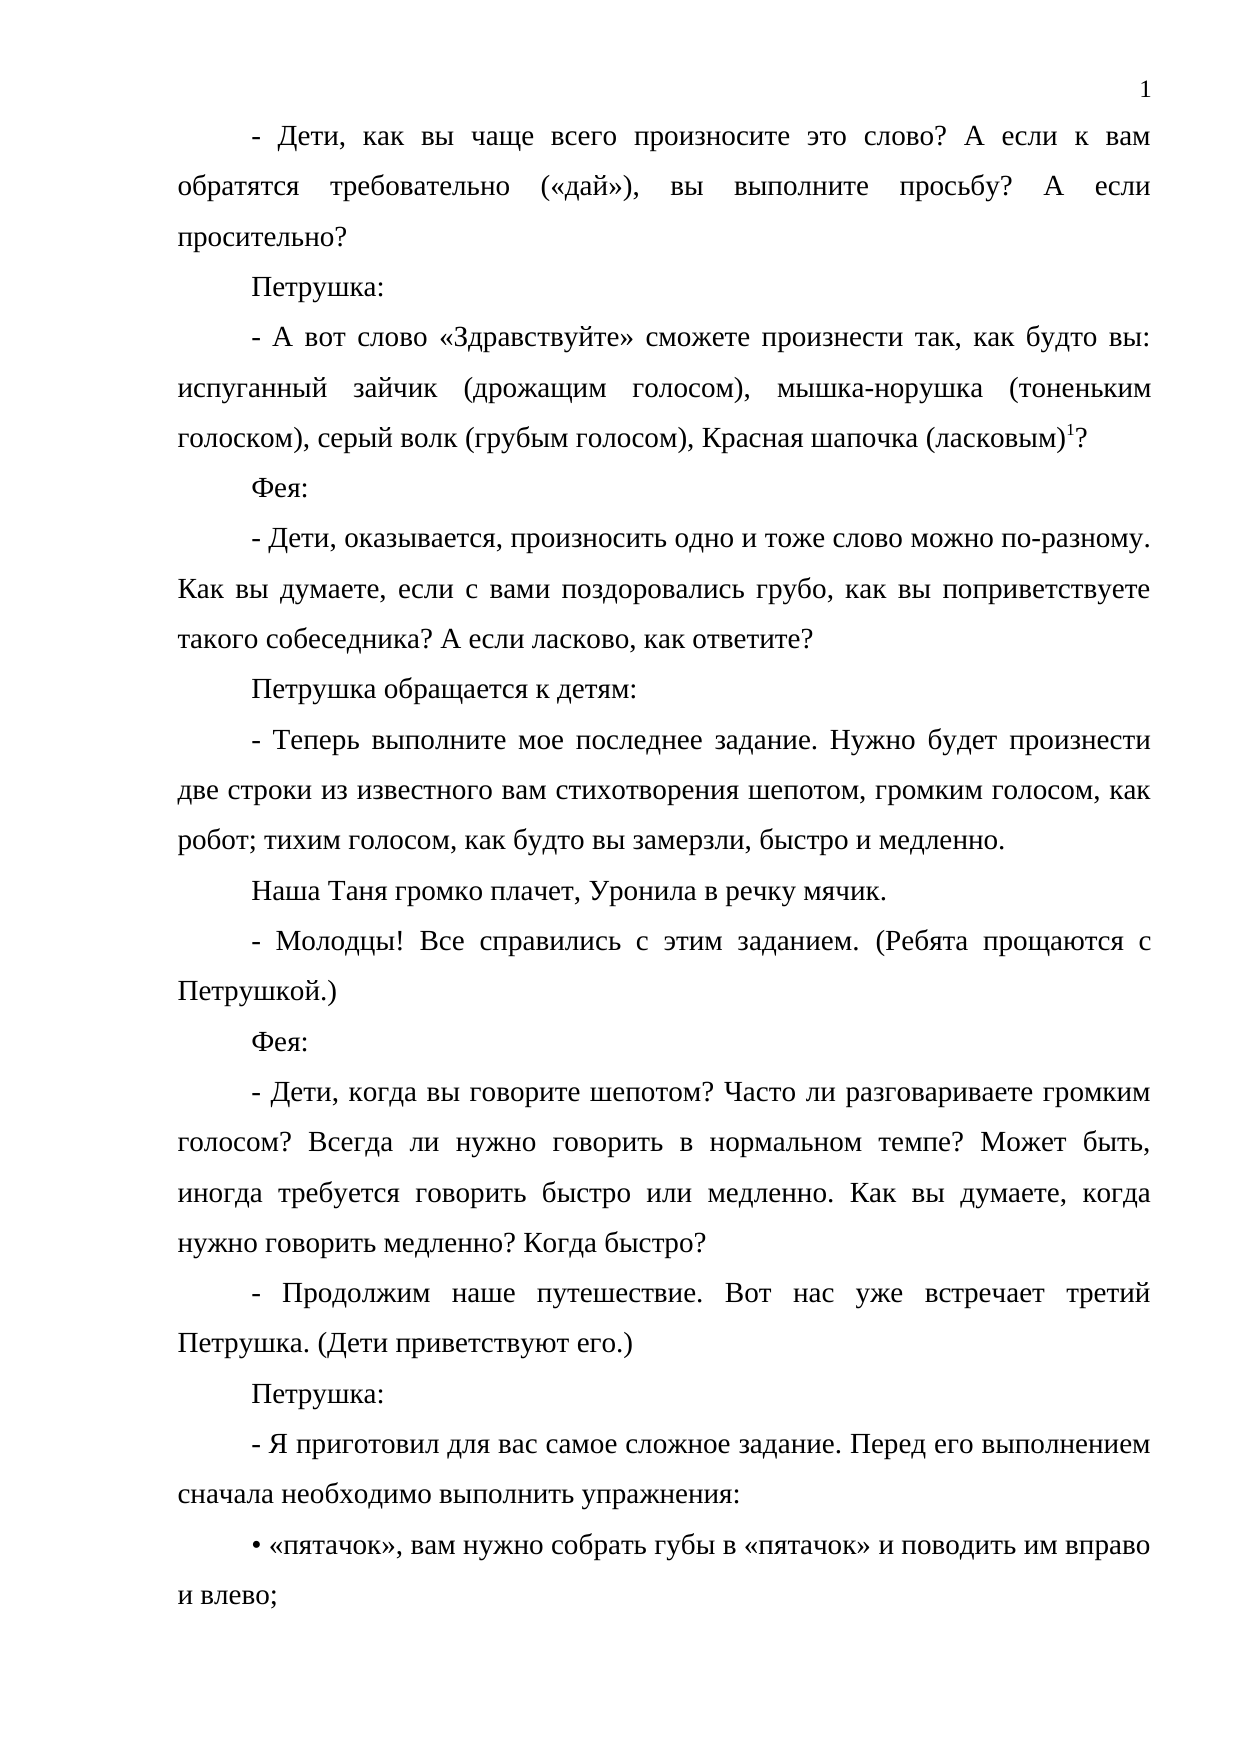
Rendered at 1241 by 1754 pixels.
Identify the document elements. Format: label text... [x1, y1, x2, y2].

text Петрушка обращается к детям: [177, 672, 1152, 705]
text • «пятачок», вам нужно собрать губы в «пятачок» и поводить им вправо и влево; [177, 1527, 1152, 1611]
text - Дети, оказывается, произносить одно и тоже слово можно по-разному. Как вы думаете, если с вами поздоровались грубо, как вы поприветствуете такого собеседника? А если ласково, как ответите? [177, 521, 1152, 655]
text - Молодцы! Все справились с этим заданием. (Ребята прощаются с Петрушкой.) [177, 923, 1152, 1007]
text - Дети, как вы чаще всего произносите это слово? А если к вам обратятся требовательно («дай»), вы выполните просьбу? А если просительно? [177, 118, 1152, 252]
text - Теперь выполните мое последнее задание. Нужно будет произнести две строки из известного вам стихотворения шепотом, громким голосом, как робот; тихим голосом, как будто вы замерзли, быстро и медленно. [177, 722, 1152, 856]
text - Продолжим наше путешествие. Вот нас уже встречает третий Петрушка. (Дети приветствуют его.) [177, 1275, 1152, 1359]
text Наша Таня громко плачет, Уронила в речку мячик. [177, 873, 1152, 906]
text Фея: [177, 470, 1152, 504]
text - Дети, когда вы говорите шепотом? Часто ли разговариваете громким голосом? Всегда ли нужно говорить в нормальном темпе? Может быть, иногда требуется говорить быстро или медленно. Как вы думаете, когда нужно говорить медленно? Когда быстро? [177, 1074, 1152, 1258]
text - Я приготовил для вас самое сложное задание. Перед его выполнением сначала необходимо выполнить упражнения: [177, 1426, 1152, 1510]
text Петрушка: [177, 269, 1152, 303]
text - А вот слово «Здравствуйте» сможете произнести так, как будто вы: испуганный зайчик (дрожащим голосом), мышка-норушка (тоненьким голоском), серый волк (грубым голосом), Красная шапочка (ласковым)1? [177, 319, 1152, 453]
text Петрушка: [177, 1376, 1152, 1409]
text Фея: [177, 1024, 1152, 1057]
